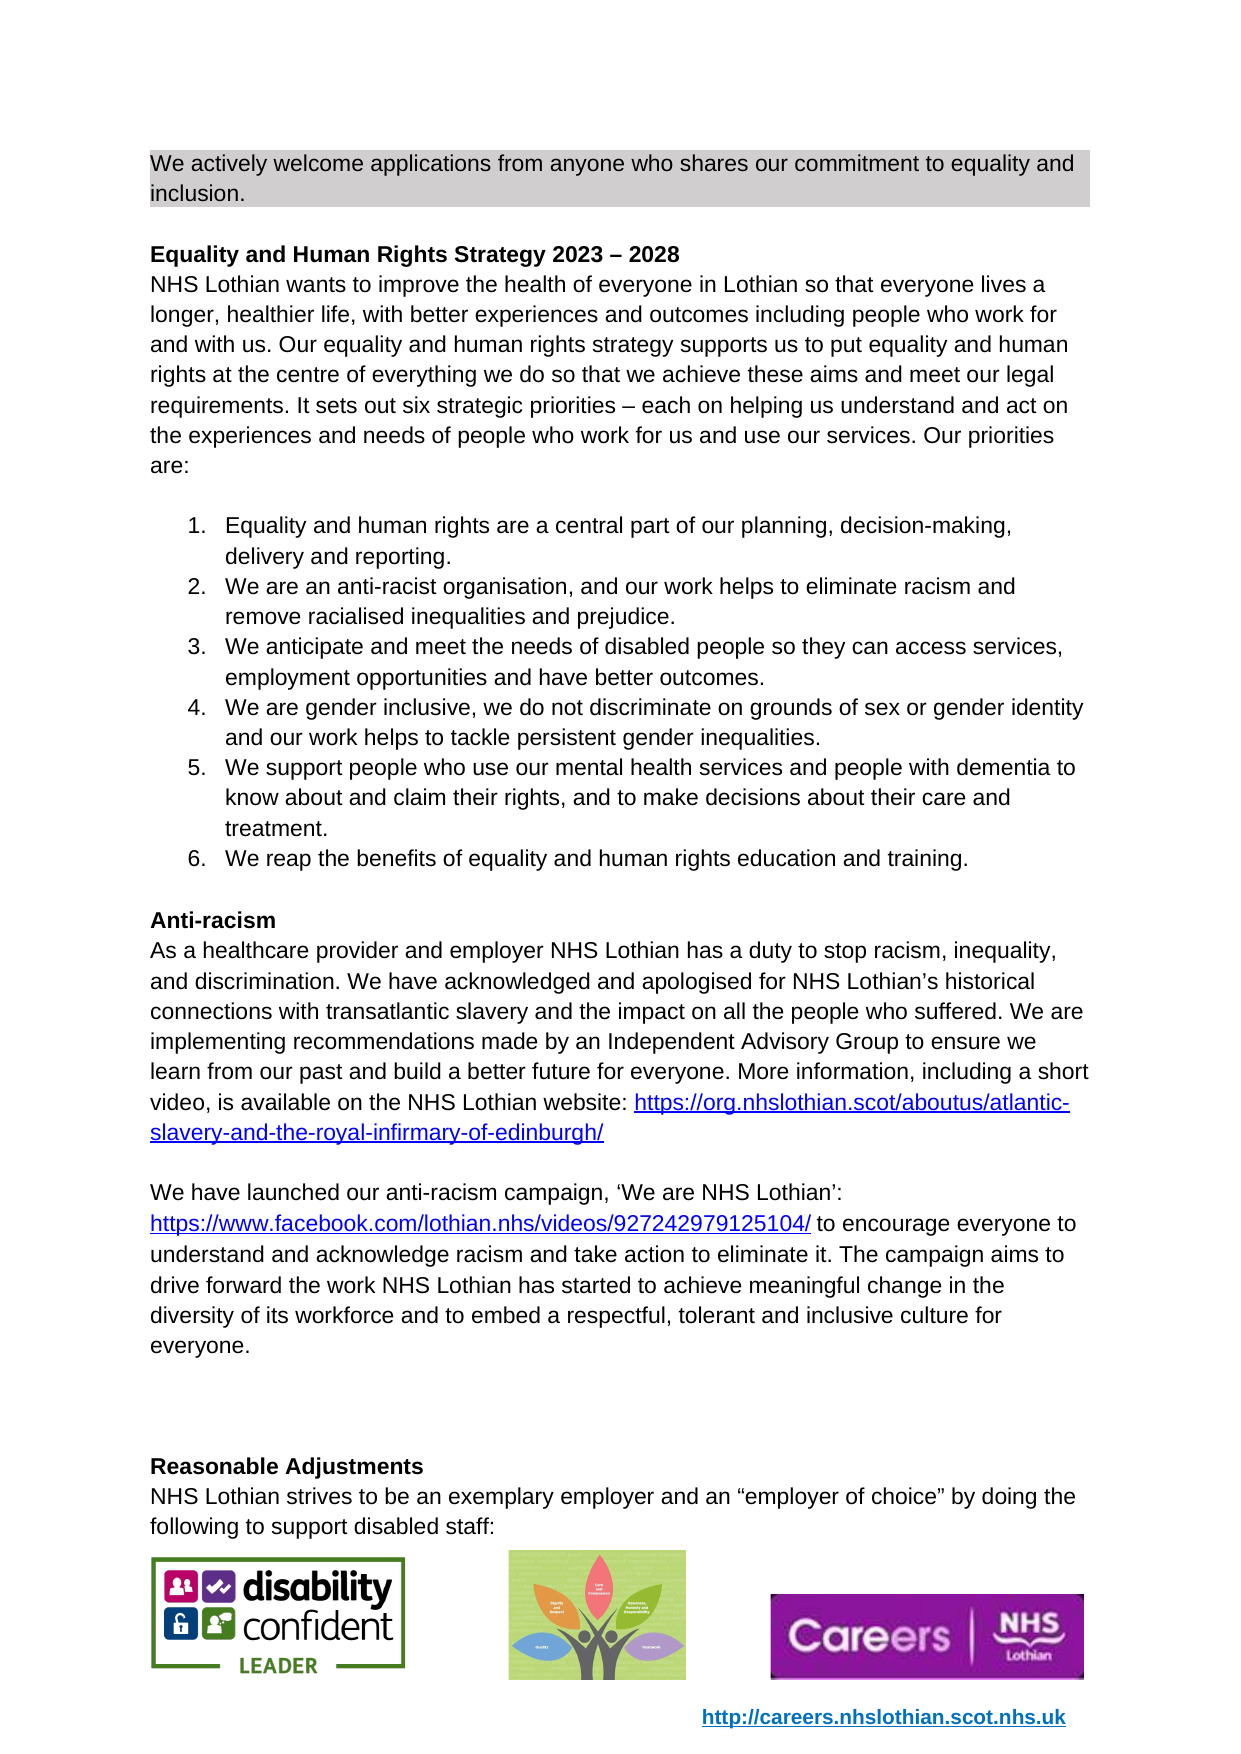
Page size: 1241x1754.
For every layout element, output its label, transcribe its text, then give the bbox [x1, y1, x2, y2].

text As a healthcare provider and employer NHS Lothian has a duty to stop racism, inequality, and discrimination. We have acknowledged and apologised for NHS Lothian’s historical connections with transatlantic slavery and the impact on all the people who suffered. We are implementing recommendations made by an Independent Advisory Group to ensure we learn from our past and build a better future for everyone. More information, including a short video, is available on the NHS Lothian website: https://org.nhslothian.scot/aboutus/atlantic-slavery-and-the-royal-infirmary-of-edinburgh/ [150, 937, 1090, 1145]
picture [150, 1557, 406, 1680]
text We have launched our anti-racism campaign, ‘We are NHS Lothian’: https://www.facebook.com/lothian.nhs/videos/927242979125104/ to encourage everyone to understand and acknowledge racism and take action to eliminate it. The campaign aims to drive forward the work NHS Lothian has started to achieve meaningful change in the diversity of its workforce and to embed a respectful, tolerant and inclusive culture for everyone. [150, 1179, 1090, 1358]
text Anti-racism [150, 907, 1090, 933]
list We are gender inclusive, we do not discriminate on grounds of sex or gender identity and our work helps to tackle persistent gender inequalities. [187, 694, 1090, 750]
text Reasonable Adjustments [150, 1453, 1090, 1479]
text Equality and Human Rights Strategy 2023 – 2028 [150, 241, 1090, 267]
picture [508, 1550, 686, 1680]
list We reap the benefits of equality and human rights education and training. [187, 845, 1090, 871]
list Equality and human rights are a central part of our planning, decision-making, delivery and reporting. [187, 512, 1090, 569]
list We anticipate and meet the needs of disabled people so they can access services, employment opportunities and have better outcomes. [187, 633, 1090, 690]
list We support people who use our mental health services and people with dementia to know about and claim their rights, and to make decisions about their care and treatment. [187, 754, 1090, 841]
text NHS Lothian wants to improve the health of everyone in Lothian so that everyone lives a longer, healthier life, with better experiences and outcomes including people who work for and with us. Our equality and human rights strategy supports us to put equality and human rights at the centre of everything we do so that we achieve these aims and meet our legal requirements. It sets out six strategic priorities – each on helping us understand and act on the experiences and needs of people who work for us and use our services. Our priorities are: [150, 271, 1090, 478]
picture [770, 1594, 1084, 1680]
list We are an anti-racist organisation, and our work helps to eliminate racism and remove racialised inequalities and prejudice. [187, 573, 1090, 629]
text NHS Lothian strives to be an exemplary employer and an “employer of choice” by doing the following to support disabled staff: [150, 1483, 1090, 1540]
